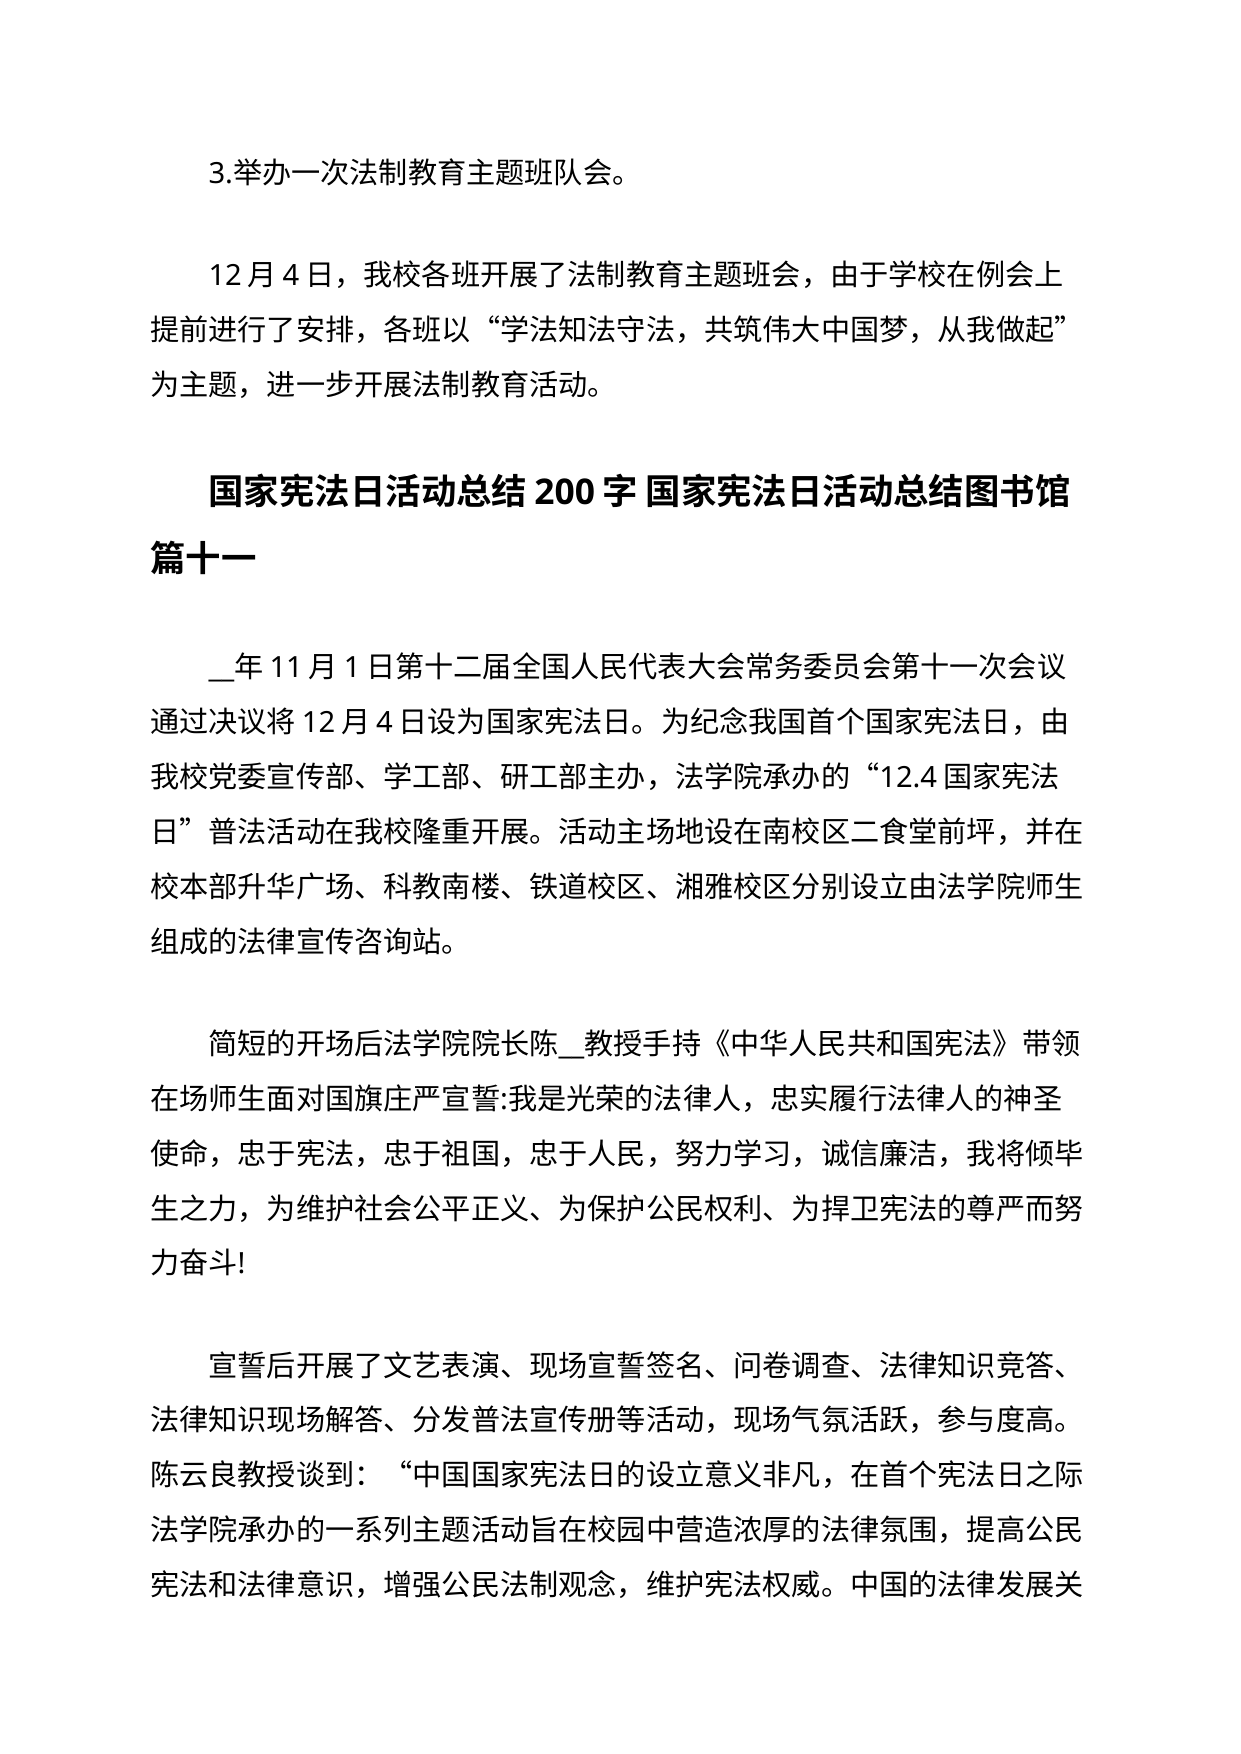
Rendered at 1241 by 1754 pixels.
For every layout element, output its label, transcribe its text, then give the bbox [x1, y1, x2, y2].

text 12月4日，我校各班开展了法制教育主题班会，由于学校在例会上提前进行了安排，各班以“学法知法守法，共筑伟大中国梦，从我做起”为主题，进一步开展法制教育活动。 [150, 252, 1090, 404]
text 国家宪法日活动总结200字 国家宪法日活动总结图书馆篇十一 [150, 464, 1090, 582]
text 简短的开场后法学院院长陈__教授手持《中华人民共和国宪法》带领在场师生面对国旗庄严宣誓:我是光荣的法律人，忠实履行法律人的神圣使命，忠于宪法，忠于祖国，忠于人民，努力学习，诚信廉洁，我将倾毕生之力，为维护社会公平正义、为保护公民权利、为捍卫宪法的尊严而努力奋斗! [150, 1020, 1090, 1282]
text 3.举办一次法制教育主题班队会。 [150, 150, 1090, 192]
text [150, 1342, 1090, 1604]
text __年11月1日第十二届全国人民代表大会常务委员会第十一次会议通过决议将12月4日设为国家宪法日。为纪念我国首个国家宪法日，由我校党委宣传部、学工部、研工部主办，法学院承办的“12.4国家宪法日”普法活动在我校隆重开展。活动主场地设在南校区二食堂前坪，并在校本部升华广场、科教南楼、铁道校区、湘雅校区分别设立由法学院师生组成的法律宣传咨询站。 [150, 644, 1090, 961]
